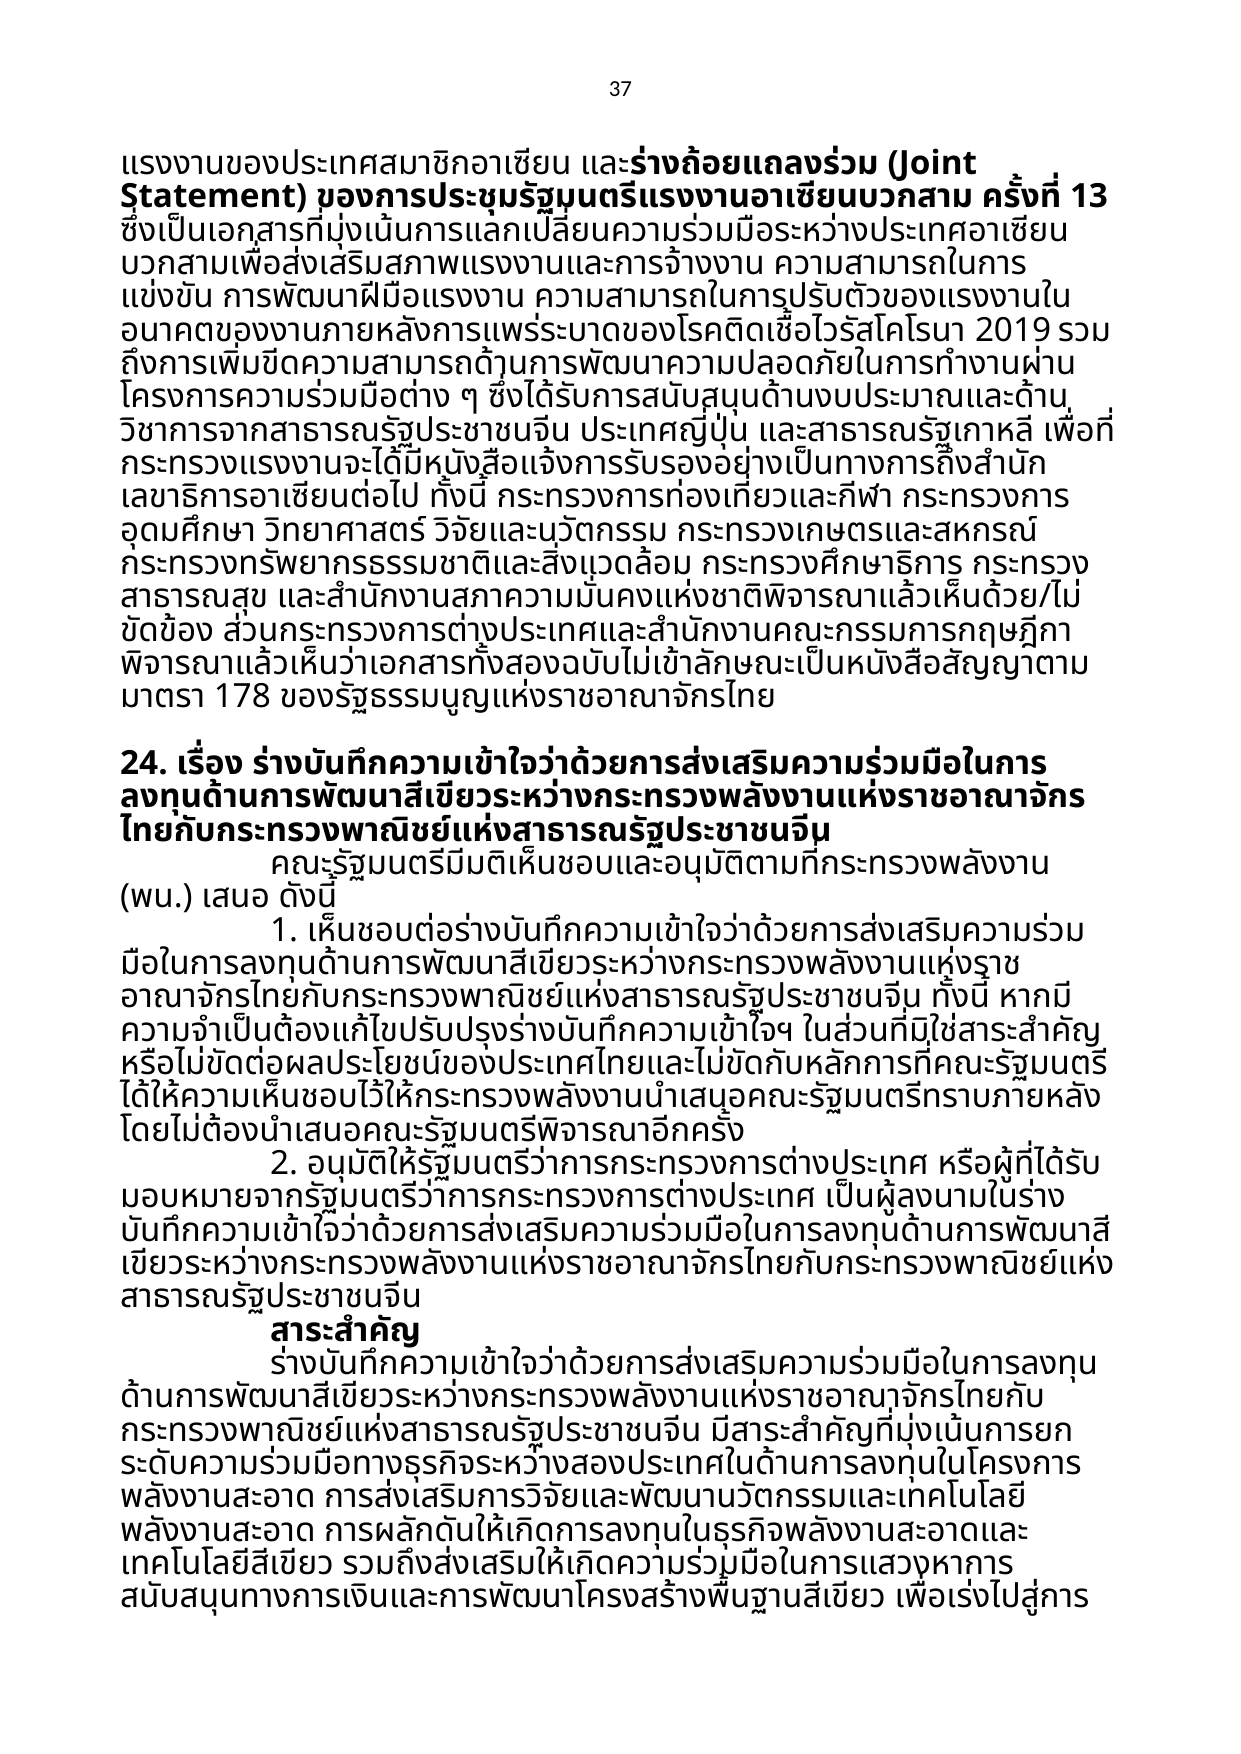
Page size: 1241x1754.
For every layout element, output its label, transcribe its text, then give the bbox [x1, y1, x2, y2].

text 24. เรื่อง ร่างบันทึกความเข้าใจว่าด้วยการส่งเสริมความร่วมมือในการลงทุนด้านการพัฒนาสีเขียวระหว่างกระทรวงพลังงานแห่งราชอาณาจักรไทยกับกระทรวงพาณิชย์แห่งสาธารณรัฐประชาชนจีน [120, 748, 1120, 848]
text สาระสำคัญ [120, 1314, 1120, 1348]
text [120, 148, 1120, 714]
text 1. เห็นชอบต่อร่างบันทึกความเข้าใจว่าด้วยการส่งเสริมความร่วมมือในการลงทุนด้านการพัฒนาสีเขียวระหว่างกระทรวงพลังงานแห่งราชอาณาจักรไทยกับกระทรวงพาณิชย์แห่งสาธารณรัฐประชาชนจีน ทั้งนี้ หากมีความจำเป็นต้องแก้ไขปรับปรุงร่างบันทึกความเข้าใจฯ ในส่วนที่มิใช่สาระสำคัญหรือไม่ขัดต่อผลประโยชน์ของประเทศไทยและไม่ขัดกับหลักการที่คณะรัฐมนตรีได้ให้ความเห็นชอบไว้ให้กระทรวงพลังงานนำเสนอคณะรัฐมนตรีทราบภายหลัง โดยไม่ต้องนำเสนอคณะรัฐมนตรีพิจารณาอีกครั้ง [120, 914, 1120, 1148]
text 2. อนุมัติให้รัฐมนตรีว่าการกระทรวงการต่างประเทศ หรือผู้ที่ได้รับมอบหมายจากรัฐมนตรีว่าการกระทรวงการต่างประเทศ เป็นผู้ลงนามในร่างบันทึกความเข้าใจว่าด้วยการส่งเสริมความร่วมมือในการลงทุนด้านการพัฒนาสีเขียวระหว่างกระทรวงพลังงานแห่งราชอาณาจักรไทยกับกระทรวงพาณิชย์แห่งสาธารณรัฐประชาชนจีน [120, 1148, 1120, 1314]
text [120, 1348, 1120, 1614]
text คณะรัฐมนตรีมีมติเห็นชอบและอนุมัติตามที่กระทรวงพลังงาน (พน.) เสนอ ดังนี้ [120, 848, 1120, 914]
